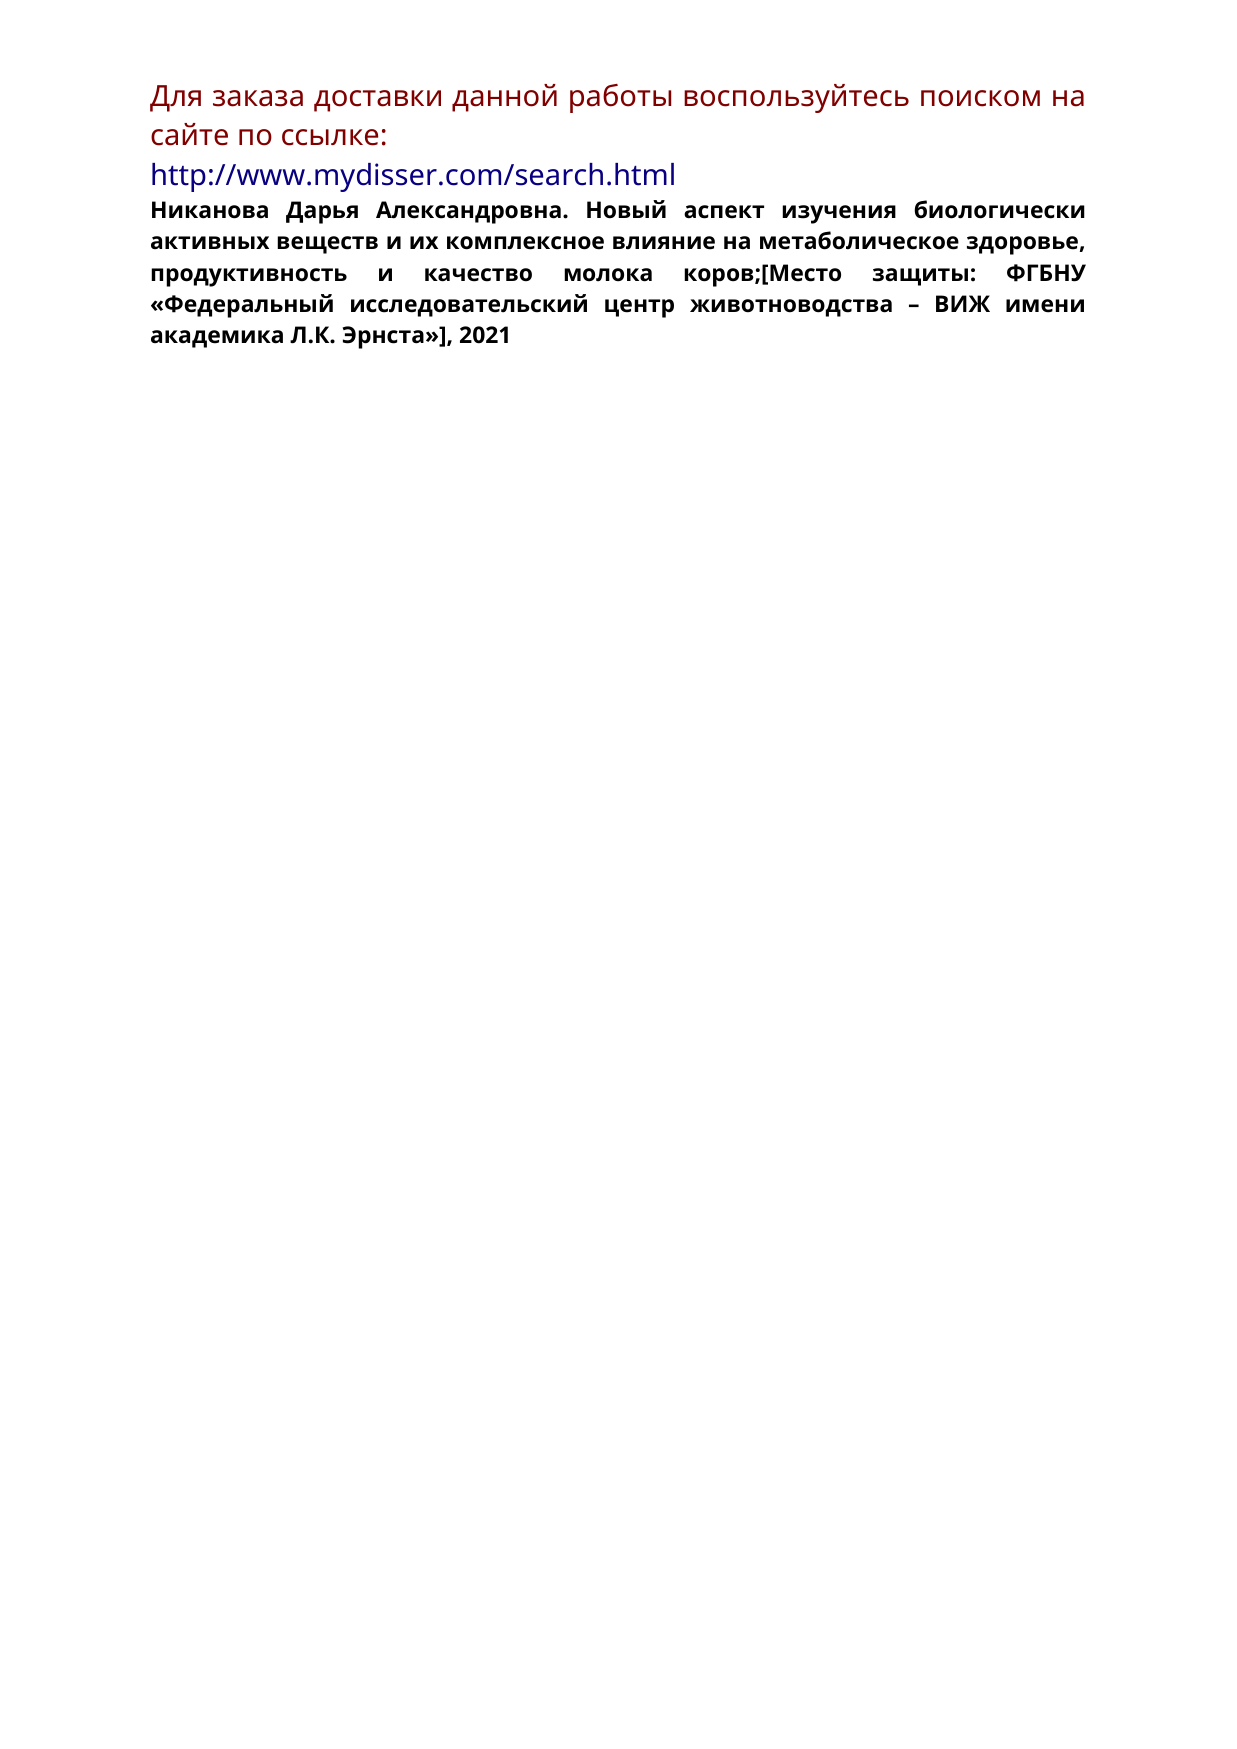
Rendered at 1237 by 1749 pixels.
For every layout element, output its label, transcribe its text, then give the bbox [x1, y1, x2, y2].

text Никанова Дарья Александровна. Новый аспект изучения биологически активных веществ и их комплексное влияние на метаболическое здоровье, продуктивность и качество молока коров;[Место защиты: ФГБНУ «Федеральный исследовательский центр животноводства – ВИЖ имени академика Л.К. Эрнста»], 2021 [150, 194, 1086, 350]
